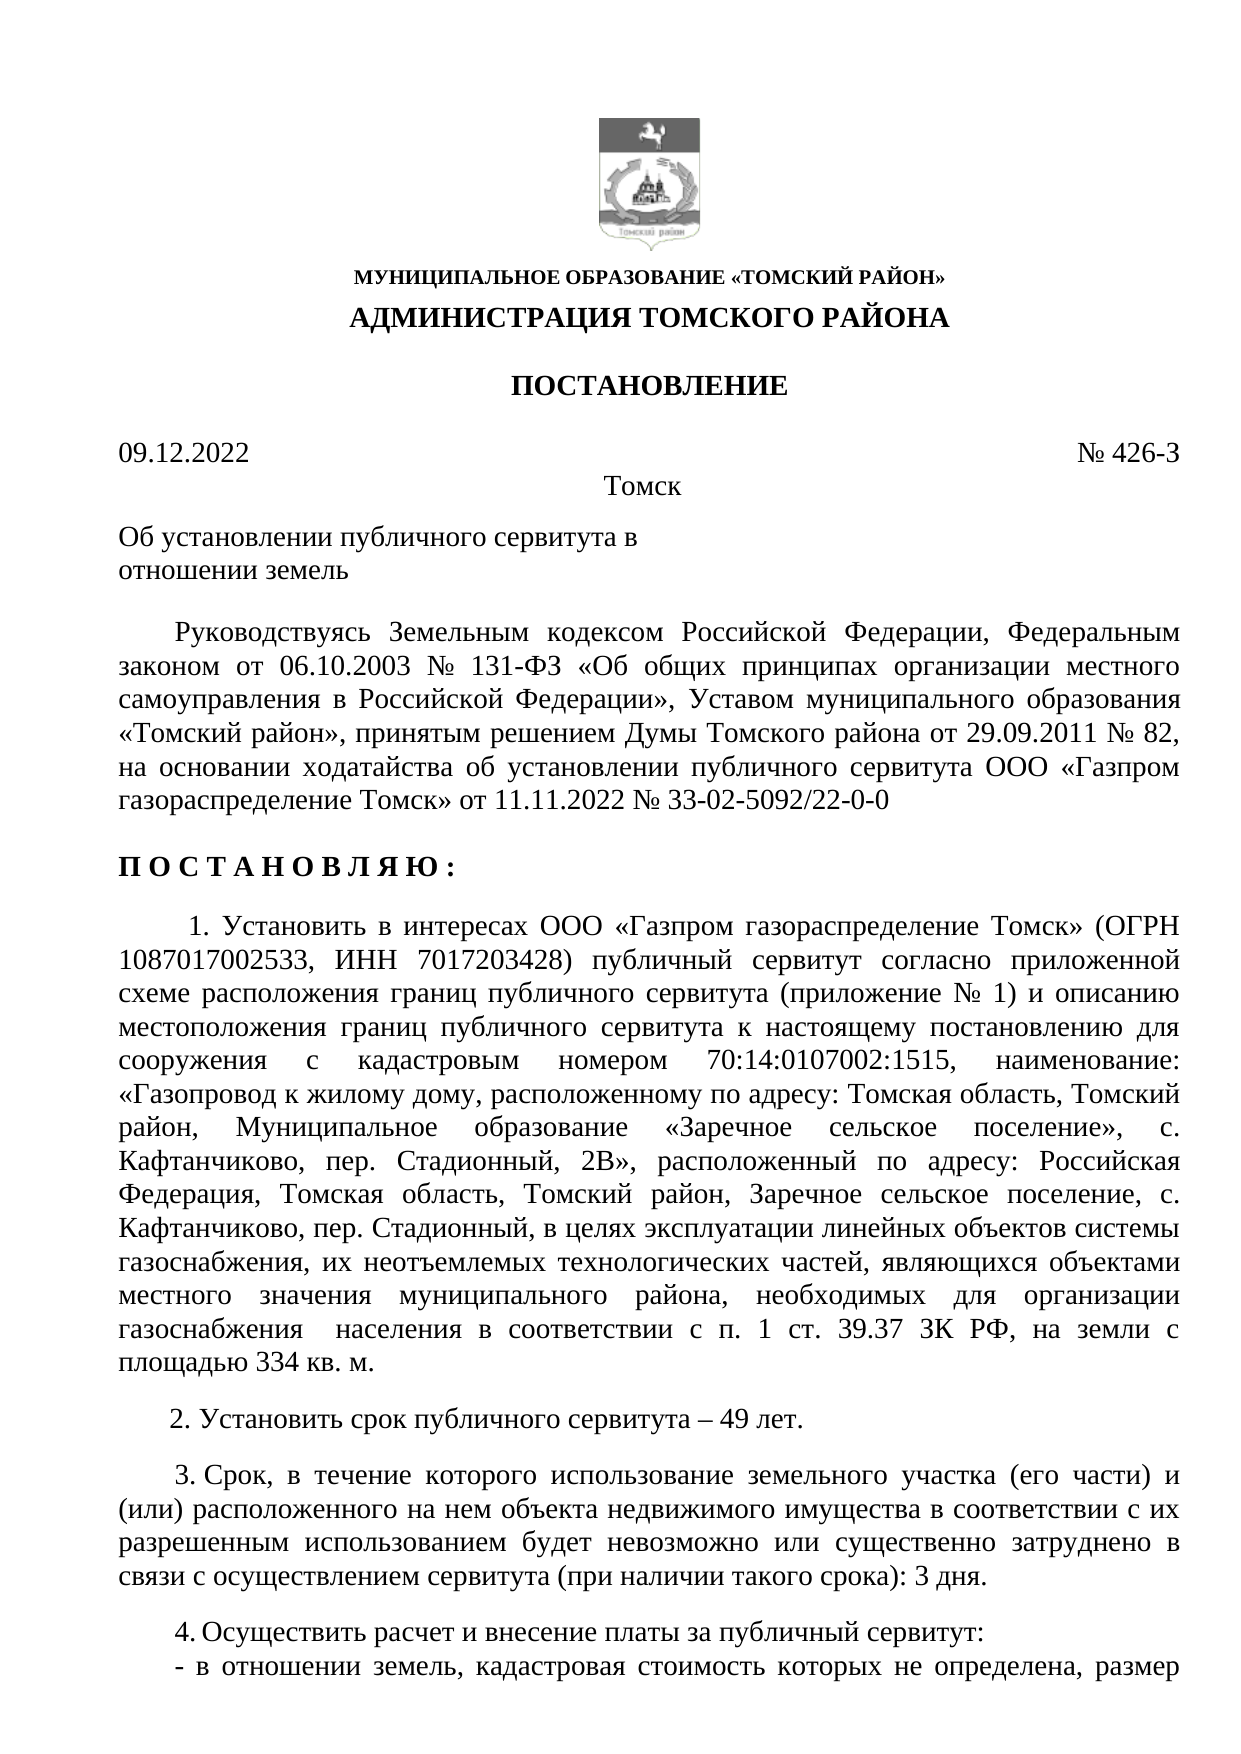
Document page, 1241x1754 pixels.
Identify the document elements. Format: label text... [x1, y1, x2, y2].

text Руководствуясь Земельным кодексом Российской Федерации, Федеральным законом от 06.10.2003 № 131-ФЗ «Об общих принципах организации местного самоуправления в Российской Федерации», Уставом муниципального образования «Томский район», принятым решением Думы Томского района от 29.09.2011 № 82, на основании ходатайства об установлении публичного сервитута ООО «Газпром газораспределение Томск» от 11.11.2022 № 33-02-5092/22-0-0 [118, 614, 1181, 816]
text 2. Установить срок публичного сервитута – 49 лет. [118, 1401, 1181, 1434]
title Об установлении публичного сервитута в [118, 519, 1181, 552]
text П О С Т А Н О В Л Я Ю : [118, 849, 1181, 883]
text 09.12.2022 № 426-З [118, 435, 1181, 468]
title отношении земель [118, 552, 1181, 586]
text 4. Осуществить расчет и внесение платы за публичный сервитут: [118, 1614, 1181, 1648]
text АДМИНИСТРАЦИЯ ТОМСКОГО РАЙОНА [118, 301, 1181, 334]
text 3. Срок, в течение которого использование земельного участка (его части) и (или) расположенного на нем объекта недвижимого имущества в соответствии с их разрешенным использованием будет невозможно или существенно затруднено в связи с осуществлением сервитута (при наличии такого срока): 3 дня. [118, 1457, 1181, 1591]
text ПОСТАНОВЛЕНИЕ [118, 368, 1181, 401]
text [118, 1648, 1181, 1681]
text Томск [118, 468, 1167, 502]
text 1. Установить в интересах ООО «Газпром газораспределение Томск» (ОГРН 1087017002533, ИНН 7017203428) публичный сервитут согласно приложенной схеме расположения границ публичного сервитута (приложение № 1) и описанию местоположения границ публичного сервитута к настоящему постановлению для сооружения с кадастровым номером 70:14:0107002:1515, наименование: «Газопровод к жилому дому, расположенному по адресу: Томская область, Томский район, Муниципальное образование «Заречное сельское поселение», с. Кафтанчиково, пер. Стадионный, 2В», расположенный по адресу: Российская Федерация, Томская область, Томский район, Заречное сельское поселение, с. Кафтанчиково, пер. Стадионный, в целях эксплуатации линейных объектов системы газоснабжения, их неотъемлемых технологических частей, являющихся объектами местного значения муниципального района, необходимых для организации газоснабжения населения в соответствии с п. 1 ст. 39.37 ЗК РФ, на земли с площадью 334 кв. м. [118, 908, 1181, 1378]
text МУНИЦИПАЛЬНОЕ ОБРАЗОВАНИЕ «ТОМСКИЙ РАЙОН» [118, 264, 1181, 289]
